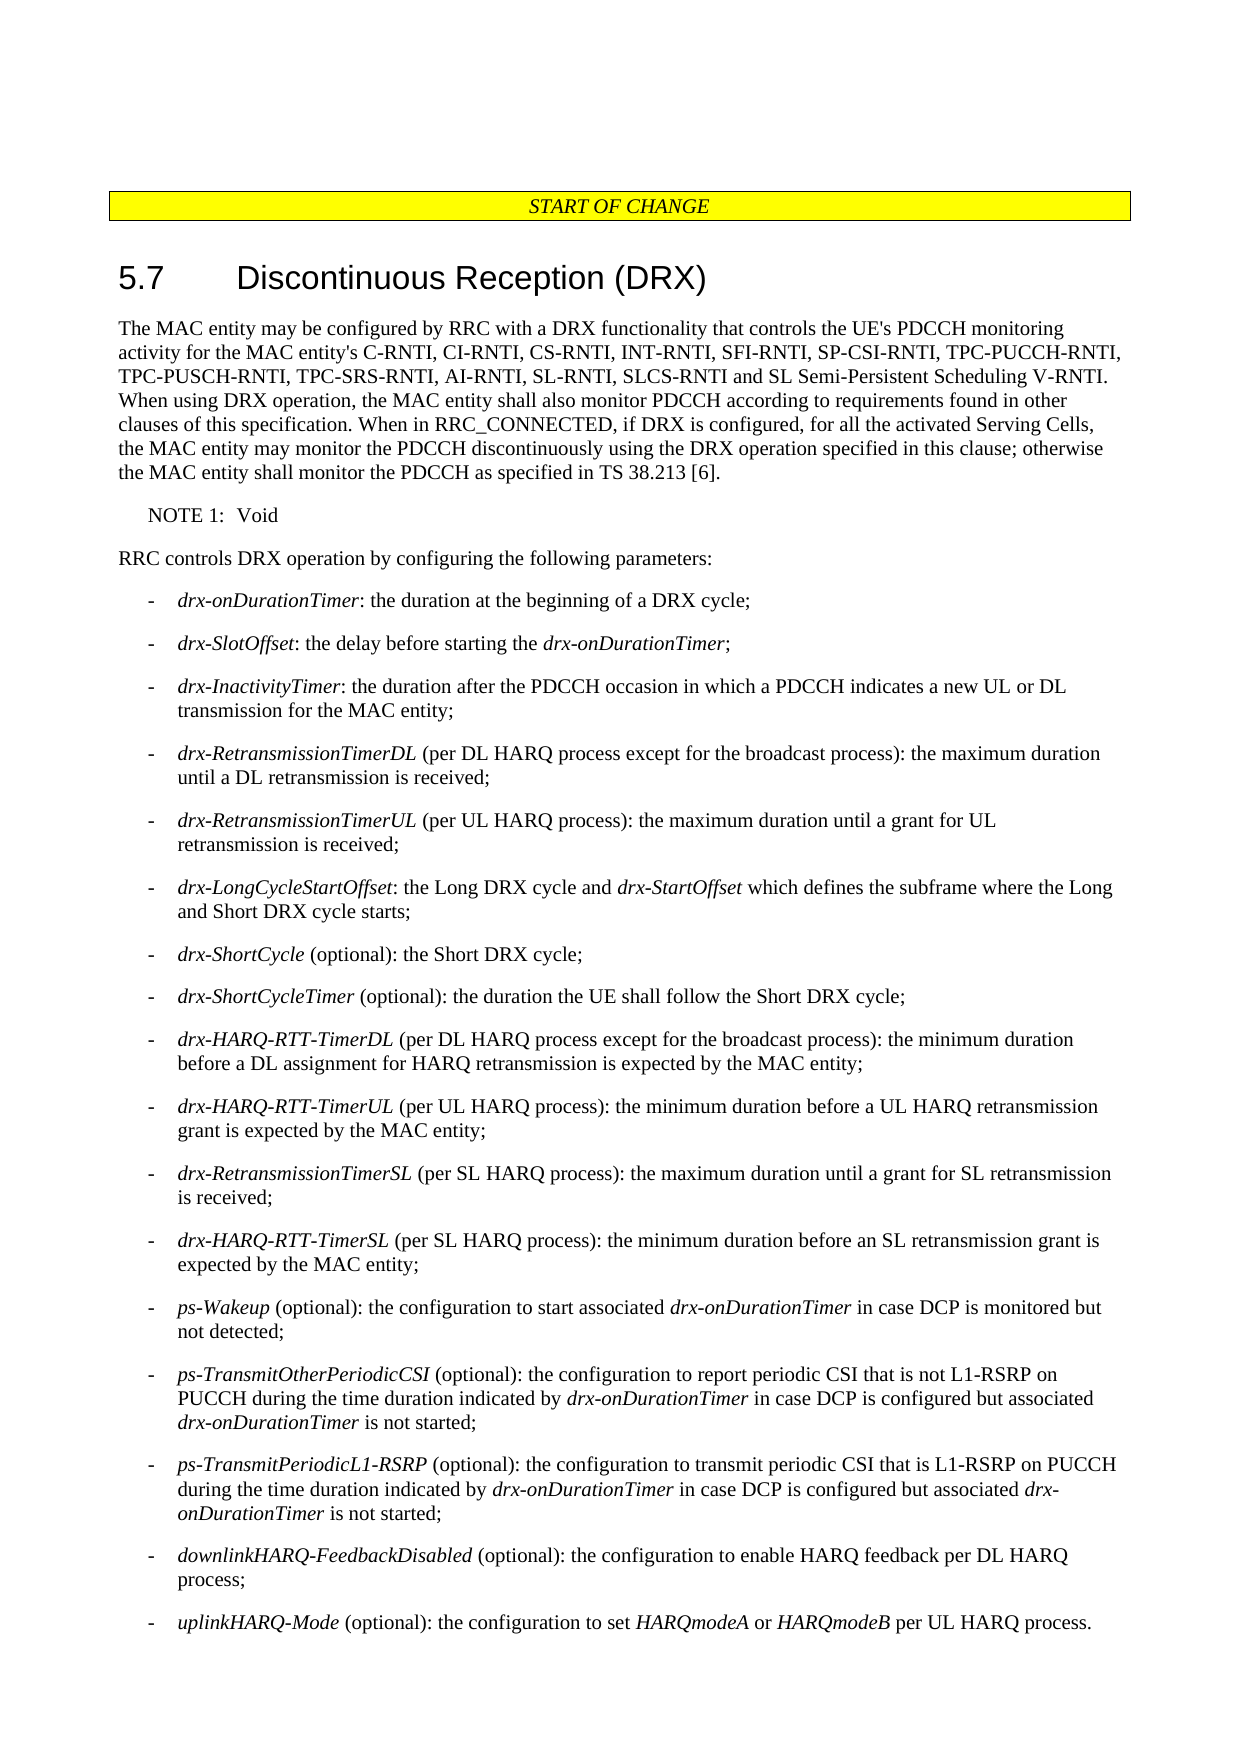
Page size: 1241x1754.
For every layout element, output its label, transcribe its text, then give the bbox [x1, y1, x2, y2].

text RRC controls DRX operation by configuring the following parameters: [118, 546, 1122, 569]
text - drx-SlotOffset: the delay before starting the drx-onDurationTimer; [148, 631, 1122, 655]
text - ps-TransmitPeriodicL1-RSRP (optional): the configuration to transmit periodic CSI that is L1-RSRP on PUCCH during the time duration indicated by drx-onDurationTimer in case DCP is configured but associated drx-onDurationTimer is not started; [148, 1452, 1122, 1524]
text - drx-RetransmissionTimerDL (per DL HARQ process except for the broadcast process): the maximum duration until a DL retransmission is received; [148, 741, 1122, 789]
text - uplinkHARQ-Mode (optional): the configuration to set HARQmodeA or HARQmodeB per UL HARQ process. [148, 1610, 1122, 1634]
text NOTE 1: Void [148, 503, 1122, 527]
text START OF CHANGE [110, 192, 1130, 220]
text - drx-onDurationTimer: the duration at the beginning of a DRX cycle; [148, 588, 1122, 612]
text - drx-RetransmissionTimerSL (per SL HARQ process): the maximum duration until a grant for SL retransmission is received; [148, 1161, 1122, 1209]
text - drx-HARQ-RTT-TimerDL (per DL HARQ process except for the broadcast process): the minimum duration before a DL assignment for HARQ retransmission is expected by the MAC entity; [148, 1027, 1122, 1075]
text - downlinkHARQ-FeedbackDisabled (optional): the configuration to enable HARQ feedback per DL HARQ process; [148, 1543, 1122, 1591]
text - drx-LongCycleStartOffset: the Long DRX cycle and drx-StartOffset which defines the subframe where the Long and Short DRX cycle starts; [148, 874, 1122, 923]
text 5.7 Discontinuous Reception (DRX) [118, 258, 1122, 297]
text - drx-HARQ-RTT-TimerUL (per UL HARQ process): the minimum duration before a UL HARQ retransmission grant is expected by the MAC entity; [148, 1094, 1122, 1142]
text - ps-TransmitOtherPeriodicCSI (optional): the configuration to report periodic CSI that is not L1-RSRP on PUCCH during the time duration indicated by drx-onDurationTimer in case DCP is configured but associated drx-onDurationTimer is not started; [148, 1361, 1122, 1434]
text - ps-Wakeup (optional): the configuration to start associated drx-onDurationTimer in case DCP is monitored but not detected; [148, 1294, 1122, 1343]
text - drx-RetransmissionTimerUL (per UL HARQ process): the maximum duration until a grant for UL retransmission is received; [148, 808, 1122, 856]
text - drx-ShortCycleTimer (optional): the duration the UE shall follow the Short DRX cycle; [148, 984, 1122, 1008]
text - drx-HARQ-RTT-TimerSL (per SL HARQ process): the minimum duration before an SL retransmission grant is expected by the MAC entity; [148, 1228, 1122, 1276]
text - drx-ShortCycle (optional): the Short DRX cycle; [148, 941, 1122, 966]
text - drx-InactivityTimer: the duration after the PDCCH occasion in which a PDCCH indicates a new UL or DL transmission for the MAC entity; [148, 674, 1122, 722]
text The MAC entity may be configured by RRC with a DRX functionality that controls the UE's PDCCH monitoring activity for the MAC entity's C-RNTI, CI-RNTI, CS-RNTI, INT-RNTI, SFI-RNTI, SP-CSI-RNTI, TPC-PUCCH-RNTI, TPC-PUSCH-RNTI, TPC-SRS-RNTI, AI-RNTI, SL-RNTI, SLCS-RNTI and SL Semi-Persistent Scheduling V-RNTI. When using DRX operation, the MAC entity shall also monitor PDCCH according to requirements found in other clauses of this specification. When in RRC_CONNECTED, if DRX is configured, for all the activated Serving Cells, the MAC entity may monitor the PDCCH discontinuously using the DRX operation specified in this clause; otherwise the MAC entity shall monitor the PDCCH as specified in TS 38.213 [6]. [118, 316, 1122, 484]
